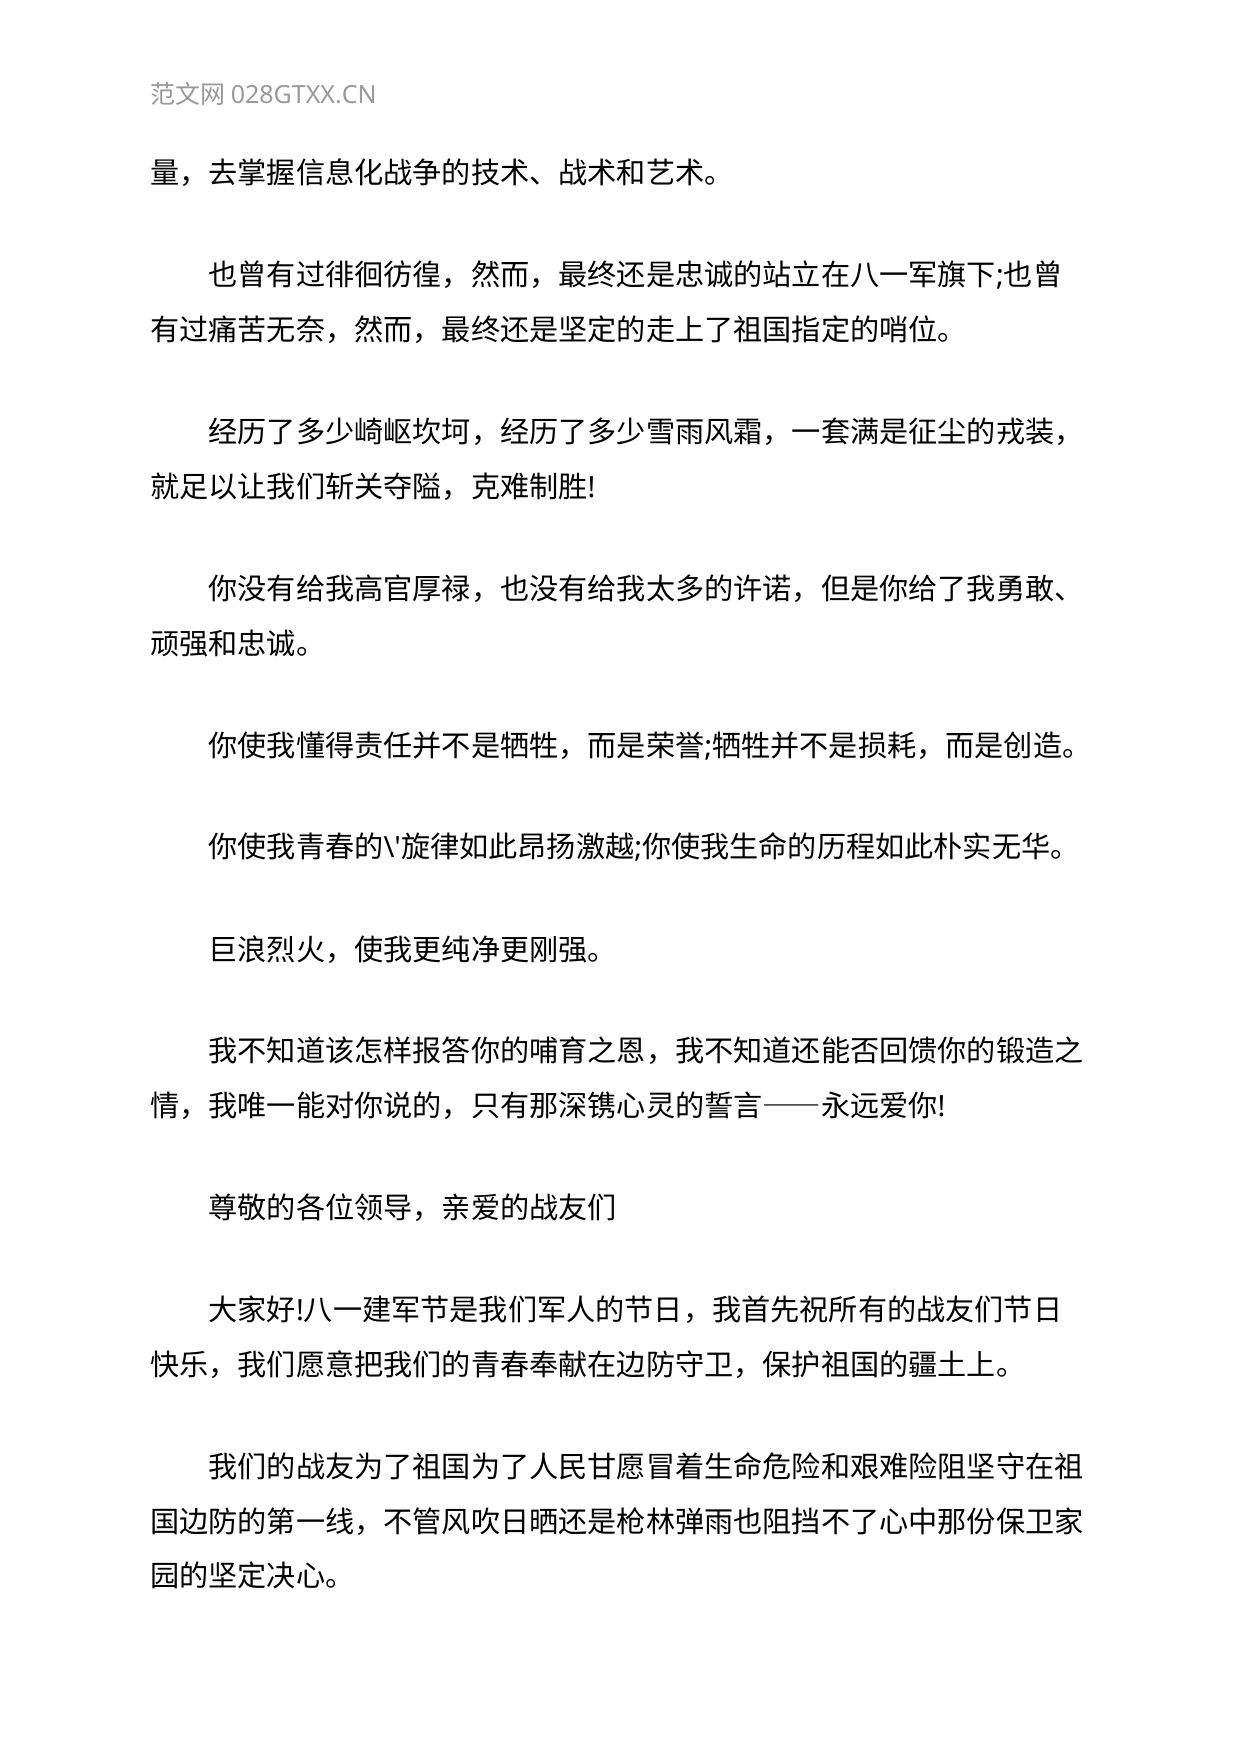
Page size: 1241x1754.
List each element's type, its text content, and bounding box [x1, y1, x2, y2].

text 经历了多少崎岖坎坷，经历了多少雪雨风霜，一套满是征尘的戎装，就足以让我们斩关夺隘，克难制胜! [150, 408, 1090, 506]
text 我不知道该怎样报答你的哺育之恩，我不知道还能否回馈你的锻造之情，我唯一能对你说的，只有那深镌心灵的誓言――永远爱你! [150, 1028, 1090, 1125]
text 尊敬的各位领导，亲爱的战友们 [150, 1185, 1090, 1227]
text 你没有给我高官厚禄，也没有给我太多的许诺，但是你给了我勇敢、顽强和忠诚。 [150, 565, 1090, 663]
text 也曾有过徘徊彷徨，然而，最终还是忠诚的站立在八一军旗下;也曾有过痛苦无奈，然而，最终还是坚定的走上了祖国指定的哨位。 [150, 252, 1090, 349]
text 你使我青春的\'旋律如此昂扬激越;你使我生命的历程如此朴实无华。 [150, 824, 1090, 866]
text 巨浪烈火，使我更纯净更刚强。 [150, 926, 1090, 968]
text 大家好!八一建军节是我们军人的节日，我首先祝所有的战友们节日快乐，我们愿意把我们的青春奉献在边防守卫，保护祖国的疆土上。 [150, 1286, 1090, 1384]
text 你使我懂得责任并不是牺牲，而是荣誉;牺牲并不是损耗，而是创造。 [150, 722, 1090, 764]
text 我们的战友为了祖国为了人民甘愿冒着生命危险和艰难险阻坚守在祖国边防的第一线，不管风吹日晒还是枪林弹雨也阻挡不了心中那份保卫家园的坚定决心。 [150, 1443, 1090, 1595]
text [150, 150, 1090, 192]
